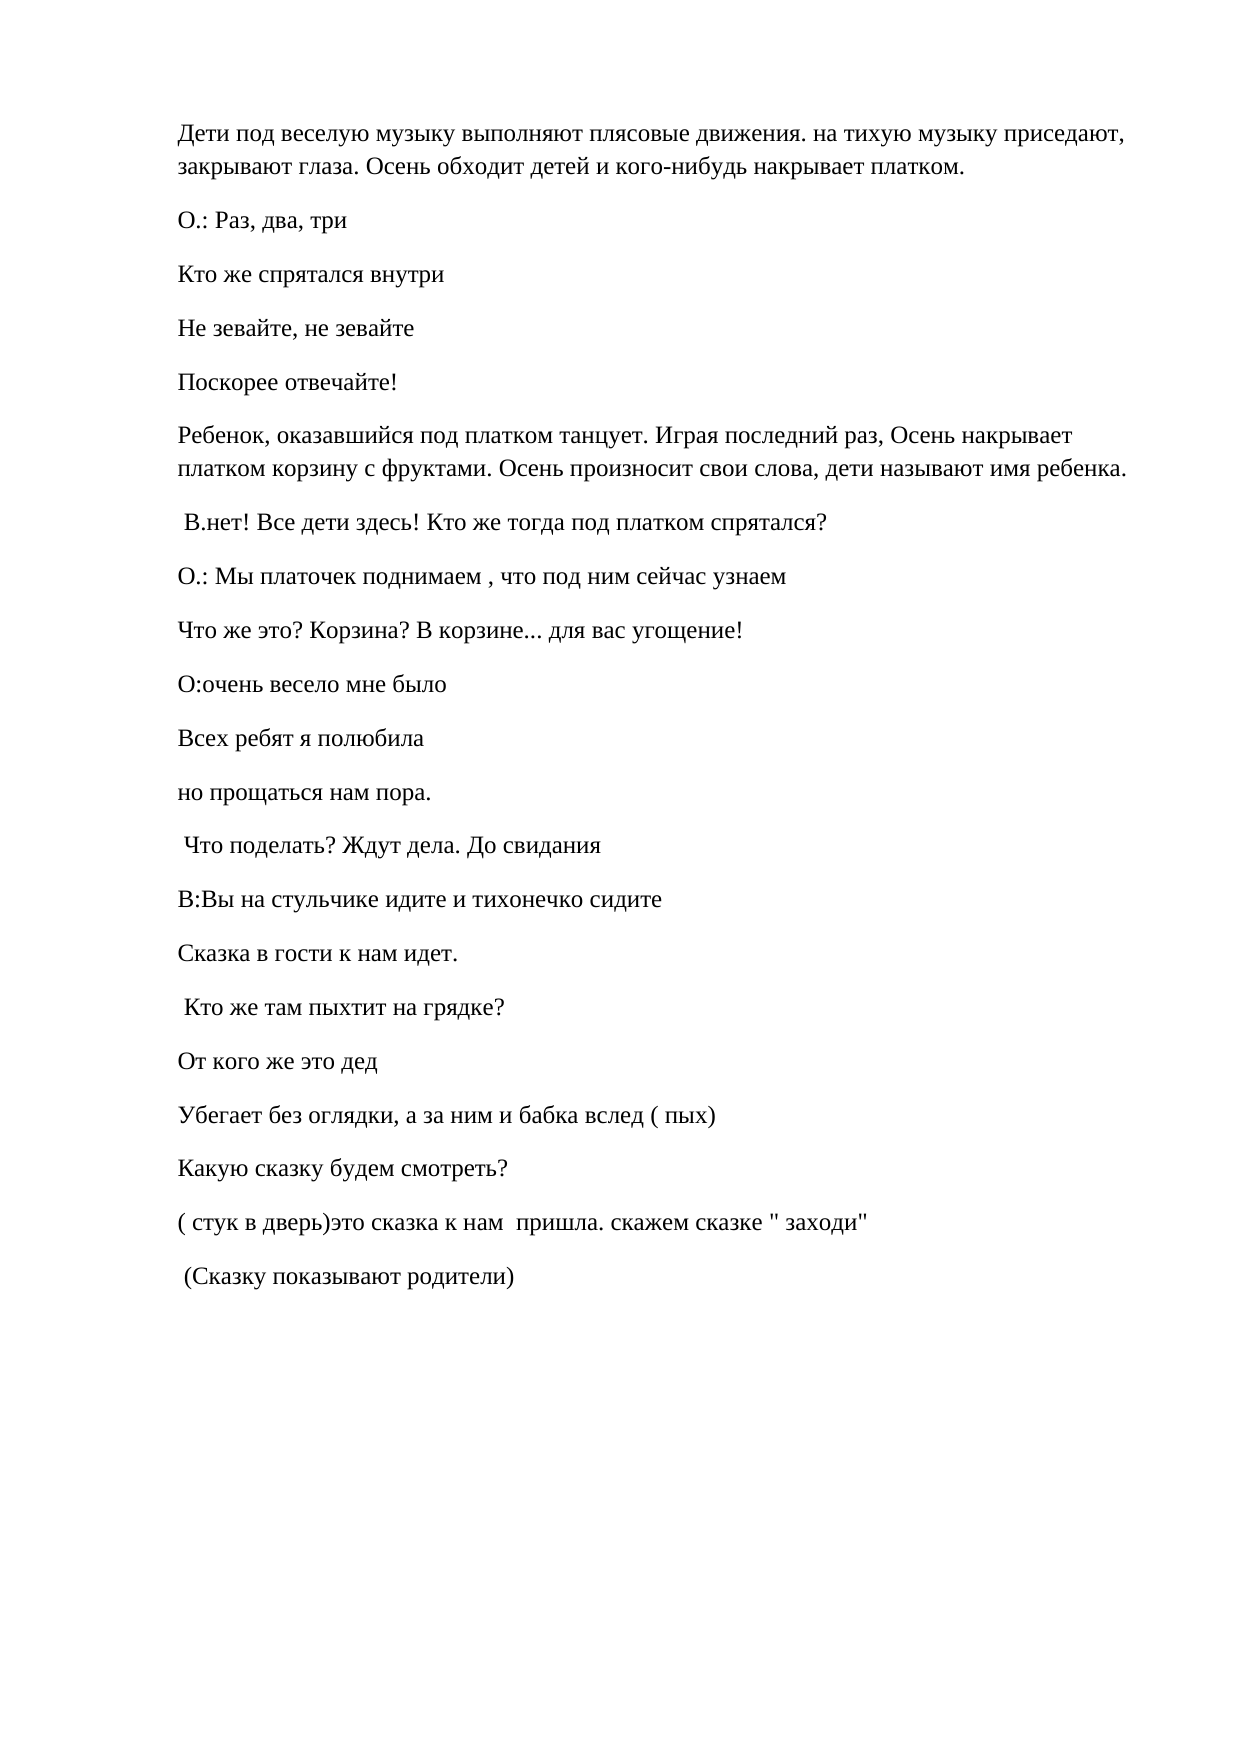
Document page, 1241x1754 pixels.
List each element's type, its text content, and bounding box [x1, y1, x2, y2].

text В:Вы на стульчике идите и тихонечко сидите [177, 884, 1152, 913]
text Кто же спрятался внутри [177, 259, 1152, 288]
text О:очень весело мне было [177, 669, 1152, 698]
text Не зевайте, не зевайте [177, 313, 1152, 341]
text ( стук в дверь)это сказка к нам пришла. скажем сказке " заходи" [177, 1207, 1152, 1236]
text О.: Мы платочек поднимаем , что под ним сейчас узнаем [177, 561, 1152, 590]
text Кто же там пыхтит на грядке? [177, 992, 1152, 1021]
text но прощаться нам пора. [177, 777, 1152, 805]
text О.: Раз, два, три [177, 205, 1152, 234]
text Всех ребят я полюбила [177, 723, 1152, 751]
text От кого же это дед [177, 1046, 1152, 1074]
text Что же это? Корзина? В корзине... для вас угощение! [177, 615, 1152, 644]
text (Сказку показывают родители) [177, 1261, 1152, 1290]
text Ребенок, оказавшийся под платком танцует. Играя последний раз, Осень накрывает платком корзину с фруктами. Осень произносит свои слова, дети называют имя ребенка. [177, 420, 1152, 482]
text Какую сказку будем смотреть? [177, 1153, 1152, 1182]
text Что поделать? Ждут дела. До свидания [177, 830, 1152, 859]
text Сказка в гости к нам идет. [177, 938, 1152, 967]
text Дети под веселую музыку выполняют плясовые движения. на тихую музыку приседают, закрывают глаза. Осень обходит детей и кого-нибудь накрывает платком. [177, 118, 1152, 180]
text В.нет! Все дети здесь! Кто же тогда под платком спрятался? [177, 507, 1152, 536]
text Поскорее отвечайте! [177, 367, 1152, 395]
text Убегает без оглядки, а за ним и бабка вслед ( пых) [177, 1100, 1152, 1128]
